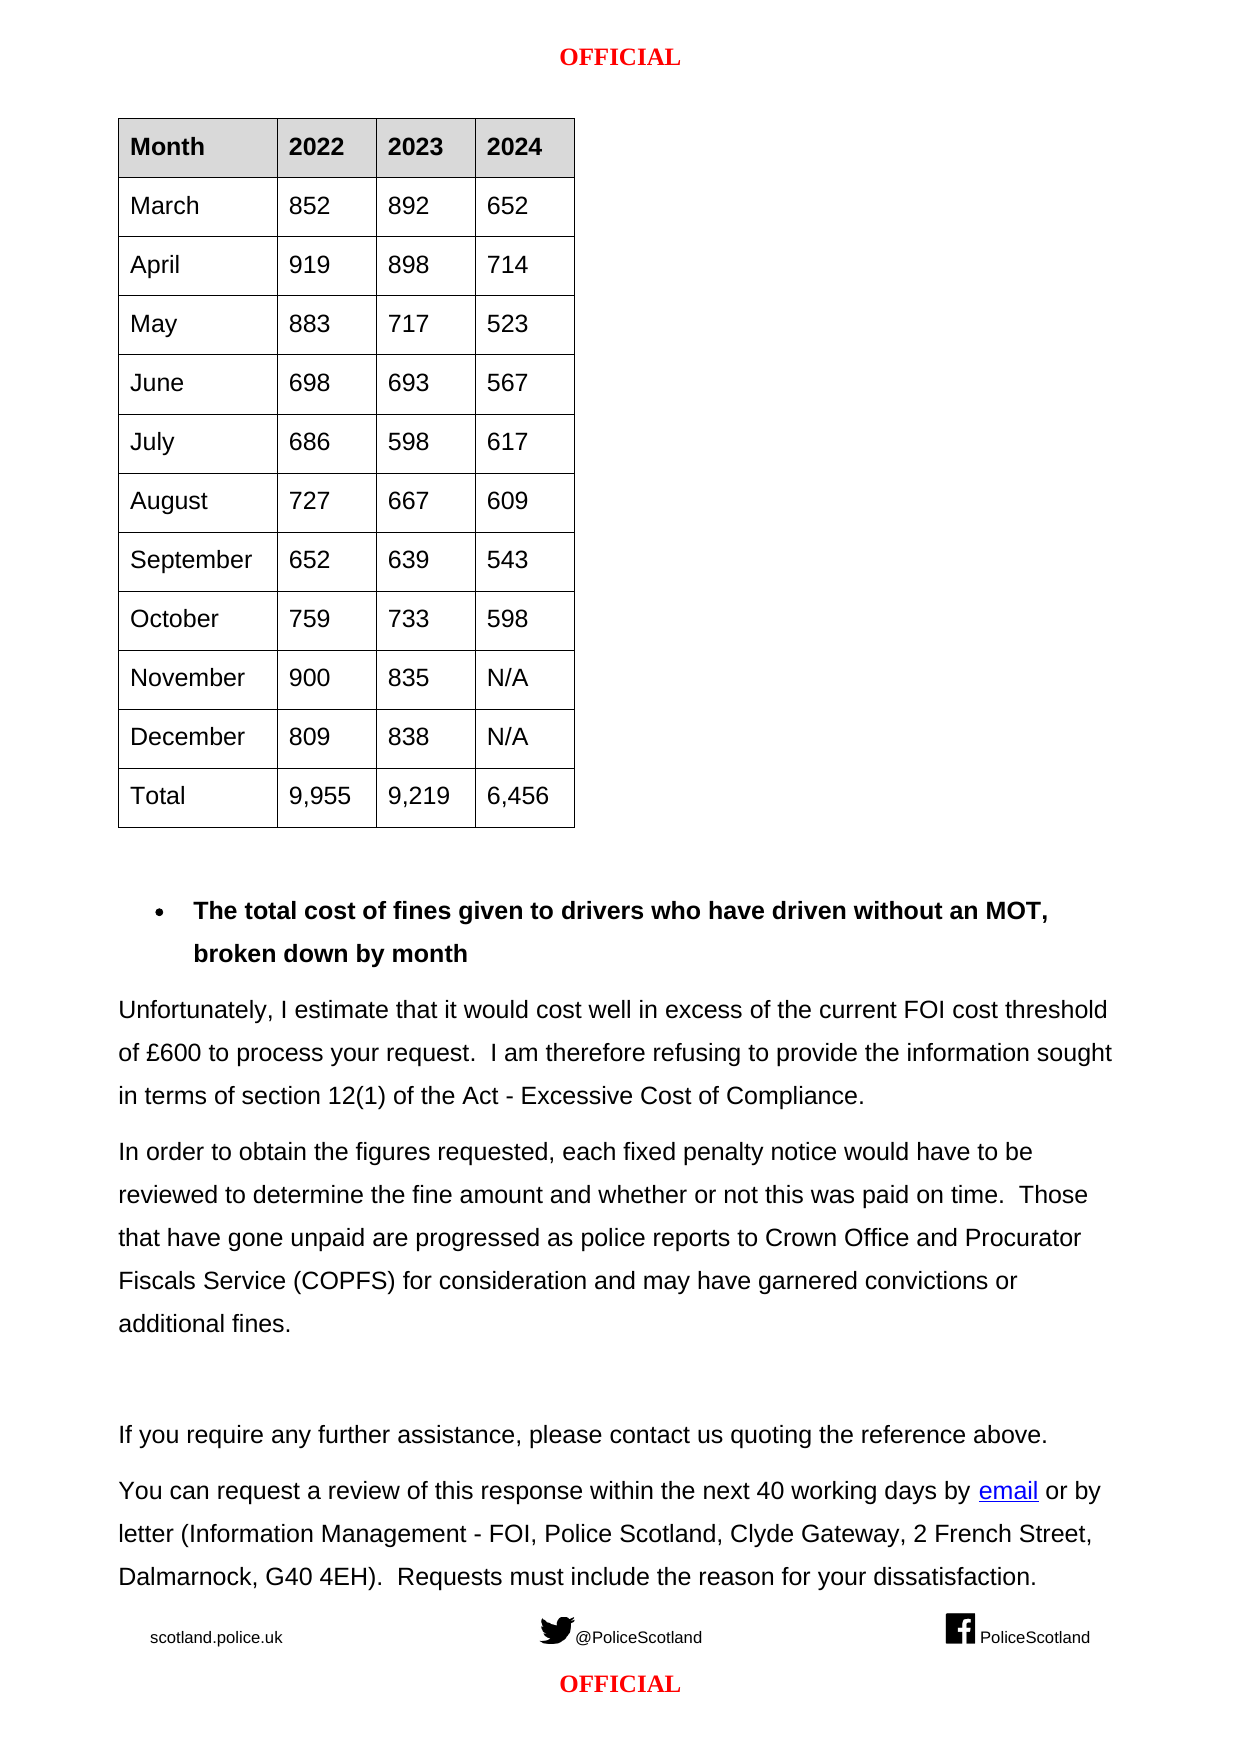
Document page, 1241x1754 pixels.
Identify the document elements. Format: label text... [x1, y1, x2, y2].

picture [945, 1613, 976, 1644]
table_cell October [119, 592, 277, 650]
table_cell May [119, 296, 277, 354]
table_cell August [119, 474, 277, 532]
text You can request a review of this response within the next 40 working days by email or by letter (Information Management - FOI, Police Scotland, Clyde Gateway, 2 French Street, Dalmarnock, G40 4EH). Requests must include the reason for your dissatisfaction. [118, 1476, 1122, 1591]
table_cell 598 [476, 592, 574, 650]
table_cell 727 [278, 474, 376, 532]
table_cell 717 [377, 296, 475, 354]
table_cell 714 [476, 237, 574, 295]
table_cell 686 [278, 415, 376, 472]
table_cell 809 [278, 710, 376, 768]
table_cell July [119, 415, 277, 472]
table_cell 919 [278, 237, 376, 295]
text If you require any further assistance, please contact us quoting the reference above. [118, 1420, 1122, 1449]
table_cell 835 [377, 651, 475, 709]
text Unfortunately, I estimate that it would cost well in excess of the current FOI cost threshold of £600 to process your request. I am therefore refusing to provide the information sought in terms of section 12(1) of the Act - Excessive Cost of Compliance. [118, 995, 1122, 1110]
table_cell 883 [278, 296, 376, 354]
table_cell 543 [476, 533, 574, 591]
table_cell June [119, 355, 277, 413]
table_cell March [119, 178, 277, 236]
table_cell December [119, 710, 277, 768]
list The total cost of fines given to drivers who have driven without an MOT, broken down by month [156, 896, 1122, 968]
table_cell 852 [278, 178, 376, 236]
table_cell 598 [377, 415, 475, 472]
table_header 2024 [476, 119, 574, 177]
table_cell 693 [377, 355, 475, 413]
table_cell 667 [377, 474, 475, 532]
picture [538, 1617, 575, 1644]
table_cell Total [119, 769, 277, 827]
table_cell N/A [476, 651, 574, 709]
table_cell 898 [377, 237, 475, 295]
table_cell 617 [476, 415, 574, 472]
table_cell 6,456 [476, 769, 574, 827]
table_header 2022 [278, 119, 376, 177]
table_cell September [119, 533, 277, 591]
table_cell 759 [278, 592, 376, 650]
table_cell 9,219 [377, 769, 475, 827]
table_cell 609 [476, 474, 574, 532]
table_cell 900 [278, 651, 376, 709]
table_cell 639 [377, 533, 475, 591]
table_cell 523 [476, 296, 574, 354]
table_cell 892 [377, 178, 475, 236]
table_cell 838 [377, 710, 475, 768]
table_cell 698 [278, 355, 376, 413]
table_header 2023 [377, 119, 475, 177]
table_cell 652 [476, 178, 574, 236]
table_cell 567 [476, 355, 574, 413]
table_cell 733 [377, 592, 475, 650]
table_cell N/A [476, 710, 574, 768]
table_cell April [119, 237, 277, 295]
table_cell 652 [278, 533, 376, 591]
table_cell 9,955 [278, 769, 376, 827]
text In order to obtain the figures requested, each fixed penalty notice would have to be reviewed to determine the fine amount and whether or not this was paid on time. Those that have gone unpaid are progressed as police reports to Crown Office and Procurator Fiscals Service (COPFS) for consideration and may have garnered convictions or additional fines. [118, 1137, 1122, 1338]
table_header Month [119, 119, 277, 177]
table_cell November [119, 651, 277, 709]
